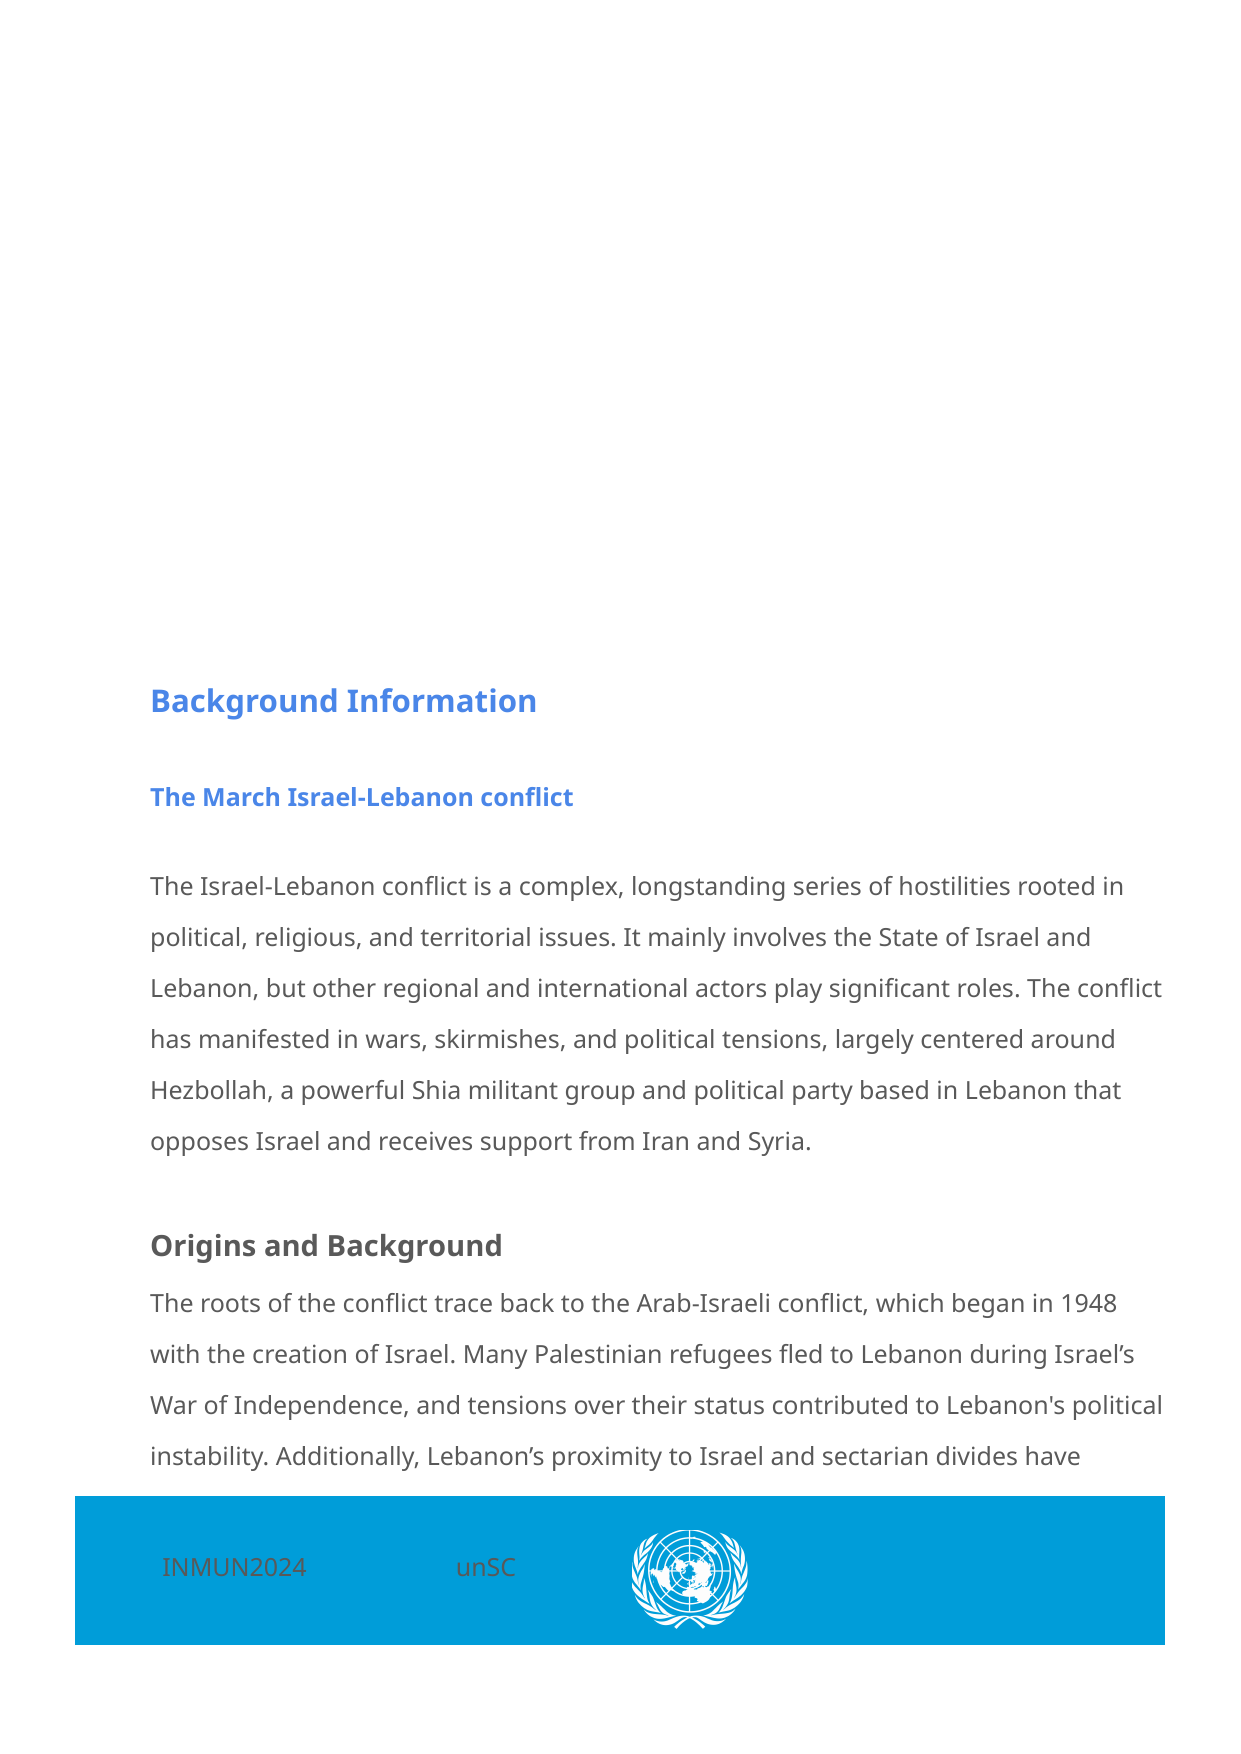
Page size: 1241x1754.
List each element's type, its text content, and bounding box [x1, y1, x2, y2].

picture [674, 1558, 687, 1573]
picture [722, 1594, 740, 1611]
text The Israel-Lebanon conflict is a complex, longstanding series of hostilities rooted in political, religious, and territorial issues. It mainly involves the State of Israel and Lebanon, but other regional and international actors play significant roles. The conflict has manifested in wars, skirmishes, and political tensions, largely centered around Hezbollah, a powerful Shia militant group and political party based in Lebanon that opposes Israel and receives support from Iran and Syria. [150, 868, 1165, 1158]
picture [724, 1535, 732, 1545]
picture [732, 1581, 747, 1600]
picture [650, 1606, 672, 1618]
picture [639, 1595, 658, 1612]
text Background Information [150, 678, 1090, 721]
picture [707, 1607, 730, 1618]
picture [702, 1541, 716, 1553]
picture [681, 1531, 714, 1612]
picture [733, 1551, 744, 1570]
text Origins and Background [150, 1226, 1165, 1265]
picture [633, 1571, 643, 1587]
picture [649, 1567, 672, 1591]
text The March Israel-Lebanon conflict [150, 780, 1090, 814]
picture [640, 1542, 650, 1557]
picture [647, 1536, 654, 1545]
picture [659, 1616, 720, 1625]
picture [633, 1582, 647, 1601]
picture [728, 1542, 739, 1557]
picture [735, 1568, 747, 1586]
picture [634, 1551, 646, 1570]
